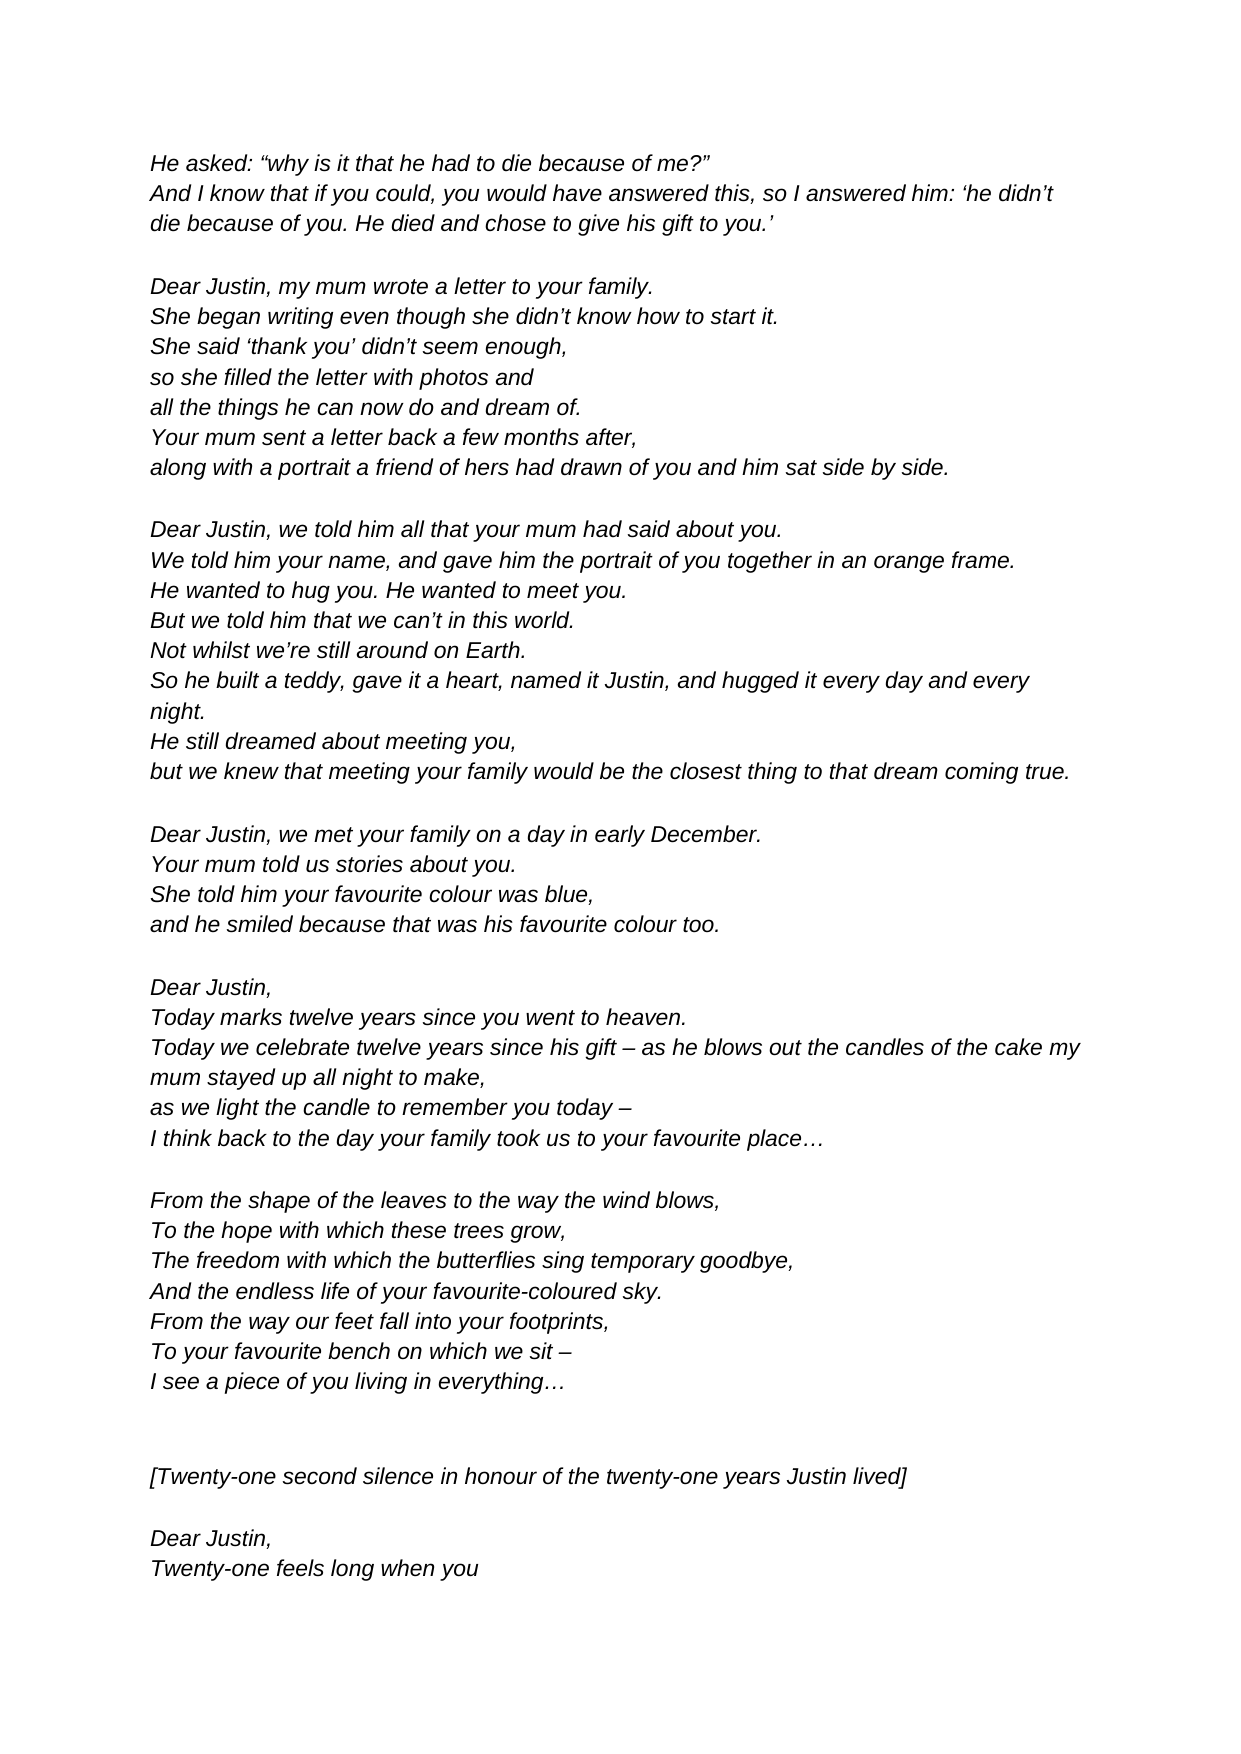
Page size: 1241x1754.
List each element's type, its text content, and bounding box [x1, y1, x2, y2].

text She said ‘thank you’ didn’t seem enough, [150, 333, 1090, 359]
text [Twenty-one second silence in honour of the twenty-one years Justin lived] [150, 1463, 1090, 1489]
text To your favourite bench on which we sit – [150, 1338, 1090, 1364]
text Today marks twelve years since you went to heaven. [150, 1004, 1090, 1030]
text Twenty-one feels long when you [150, 1555, 1090, 1582]
text Your mum told us stories about you. [150, 851, 1090, 877]
text Today we celebrate twelve years since his gift – as he blows out the candles of the cake my mum stayed up all night to make, [150, 1034, 1090, 1091]
text but we knew that meeting your family would be the closest thing to that dream coming true. [150, 758, 1090, 784]
text Dear Justin, [150, 1525, 1090, 1552]
text I think back to the day your family took us to your favourite place… [150, 1124, 1090, 1151]
text She told him your favourite colour was blue, [150, 881, 1090, 907]
text He asked: “why is it that he had to die because of me?” [150, 150, 1090, 176]
text He still dreamed about meeting you, [150, 728, 1090, 754]
text Dear Justin, we told him all that your mum had said about you. [150, 516, 1090, 543]
text all the things he can now do and dream of. [150, 394, 1090, 420]
text Dear Justin, [150, 973, 1090, 1000]
text She began writing even though she didn’t know how to start it. [150, 303, 1090, 329]
text And the endless life of your favourite-coloured sky. [150, 1278, 1090, 1304]
text Your mum sent a letter back a few months after, [150, 424, 1090, 450]
text I see a piece of you living in everything… [150, 1368, 1090, 1394]
text To the hope with which these trees grow, [150, 1217, 1090, 1243]
text From the shape of the leaves to the way the wind blows, [150, 1187, 1090, 1213]
text along with a portrait a friend of hers had drawn of you and him sat side by side. [150, 454, 1090, 480]
text Not whilst we’re still around on Earth. [150, 637, 1090, 664]
text So he built a teddy, gave it a heart, named it Justin, and hugged it every day and every night. [150, 667, 1090, 724]
text Dear Justin, my mum wrote a letter to your family. [150, 273, 1090, 299]
text Dear Justin, we met your family on a day in early December. [150, 821, 1090, 847]
text But we told him that we can’t in this world. [150, 607, 1090, 633]
text From the way our feet fall into your footprints, [150, 1308, 1090, 1334]
text and he smiled because that was his favourite colour too. [150, 911, 1090, 937]
text And I know that if you could, you would have answered this, so I answered him: ‘he didn’t die because of you. He died and chose to give his gift to you.’ [150, 180, 1090, 237]
text as we light the candle to remember you today – [150, 1094, 1090, 1121]
text The freedom with which the butterflies sing temporary goodbye, [150, 1247, 1090, 1274]
text He wanted to hug you. He wanted to meet you. [150, 577, 1090, 603]
text so she filled the letter with photos and [150, 363, 1090, 390]
text We told him your name, and gave him the portrait of you together in an orange frame. [150, 547, 1090, 573]
